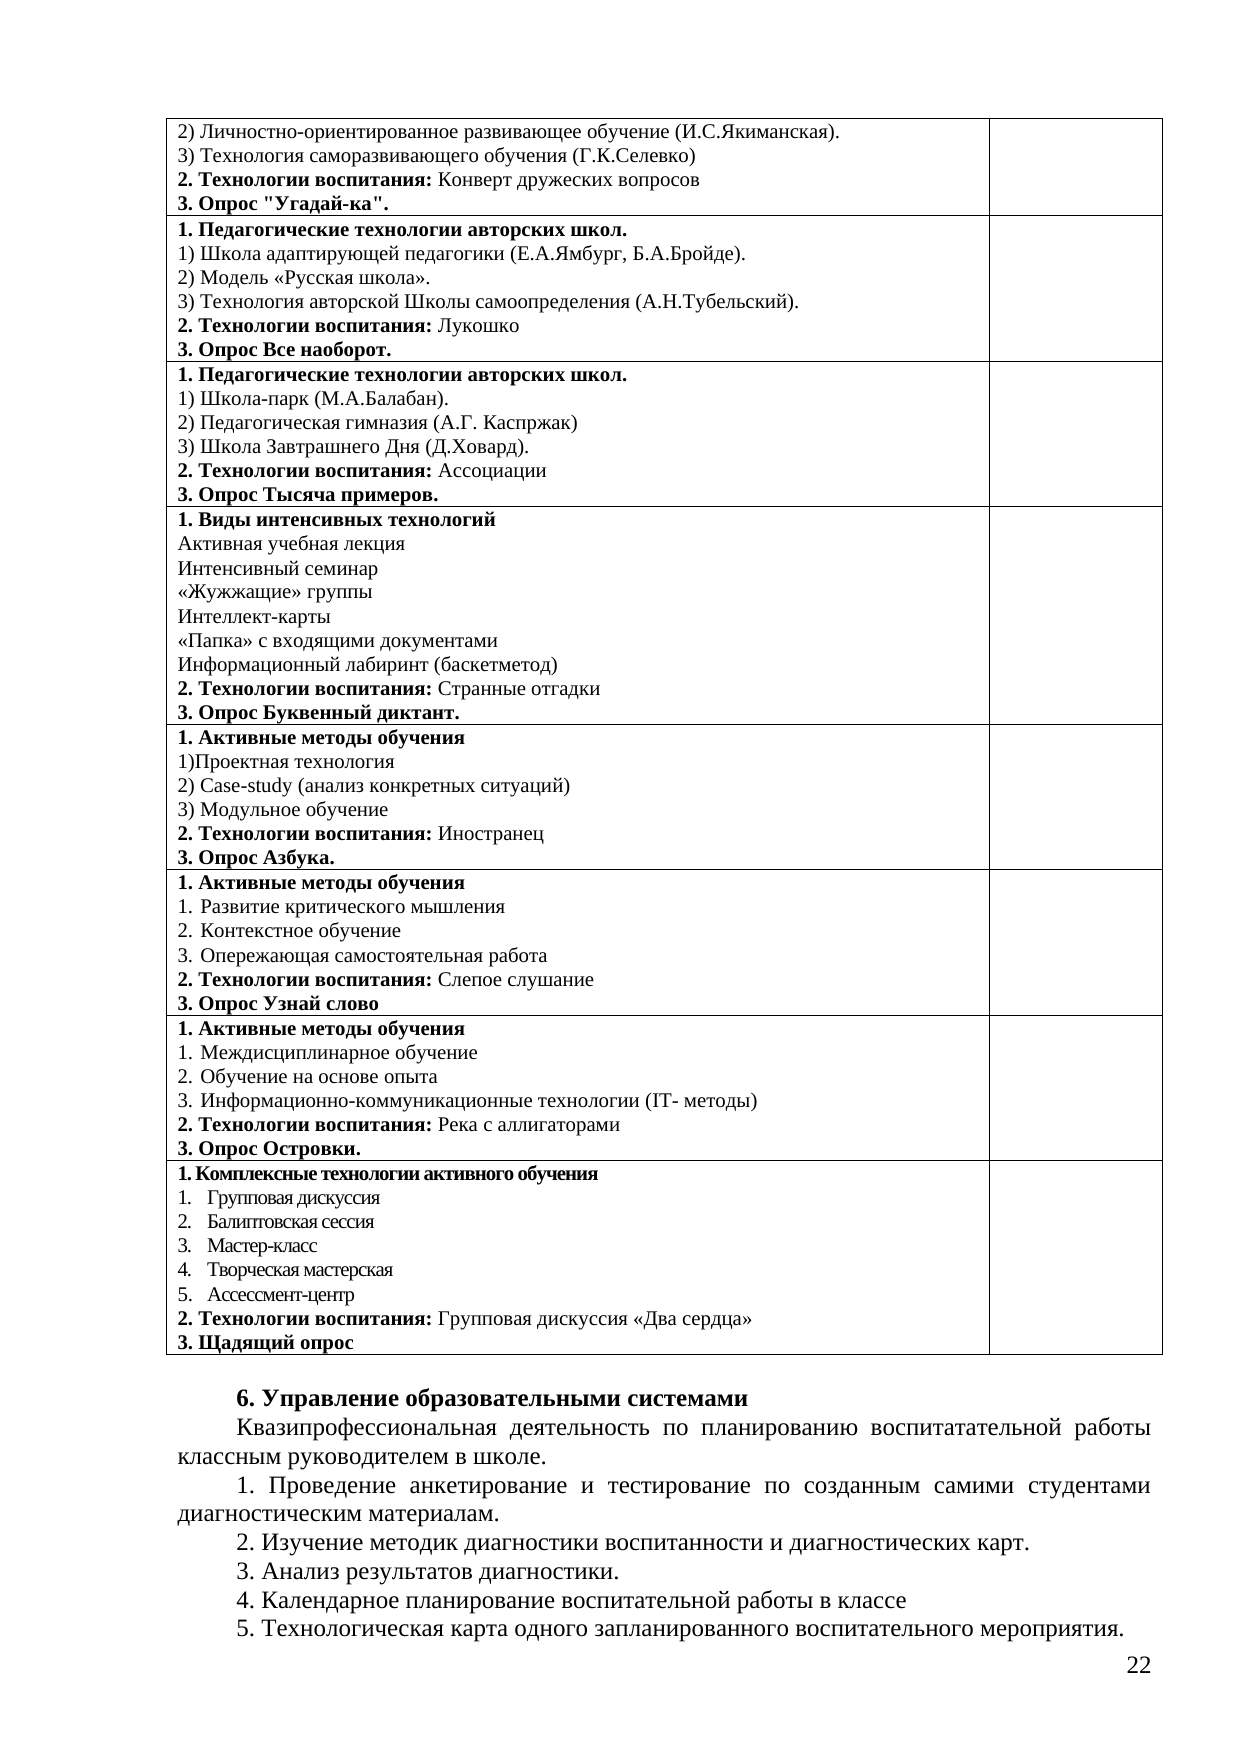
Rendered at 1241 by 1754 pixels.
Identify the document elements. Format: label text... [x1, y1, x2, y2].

text 4. Календарное планирование воспитательной работы в классе [177, 1585, 1152, 1613]
table_cell [990, 216, 1162, 361]
table_cell 1. Виды интенсивных технологий Активная учебная лекция Интенсивный семинар «Жужжащие» группы Интеллект-карты «Папка» с входящими документами Информационный лабиринт (баскетметод) 2. Технологии воспитания: Странные отгадки 3. Опрос Буквенный диктант. [167, 507, 989, 724]
text 5. Технологическая карта одного запланированного воспитательного мероприятия. [177, 1613, 1152, 1642]
text 1. Проведение анкетирование и тестирование по созданным самими студентами диагностическим материалам. [177, 1470, 1152, 1527]
text Квазипрофессиональная деятельность по планированию воспитатательной работы классным руководителем в школе. [177, 1412, 1152, 1470]
text 2. Изучение методик диагностики воспитанности и диагностических карт. [177, 1527, 1152, 1556]
table_cell 1. Активные методы обучения 1)Проектная технология 2) Case-study (анализ конкретных ситуаций) 3) Модульное обучение 2. Технологии воспитания: Иностранец 3. Опрос Азбука. [167, 725, 989, 869]
table_cell 1. Активные методы обучения Развитие критического мышления Контекстное обучение Опережающая самостоятельная работа 2. Технологии воспитания: Слепое слушание 3. Опрос Узнай слово [167, 870, 989, 1015]
table_cell [990, 1161, 1162, 1354]
text 3. Анализ результатов диагностики. [177, 1556, 1152, 1585]
table_cell [990, 119, 1162, 215]
table_cell 1. Активные методы обучения Междисциплинарное обучение Обучение на основе опыта Информационно-коммуникационные технологии (IT- методы) 2. Технологии воспитания: Река с аллигаторами 3. Опрос Островки. [167, 1016, 989, 1160]
table_cell [990, 870, 1162, 1015]
table_cell [990, 507, 1162, 724]
table_cell [990, 1016, 1162, 1160]
table_cell [990, 725, 1162, 869]
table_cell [167, 119, 989, 215]
table_cell 1. Комплексные технологии активного обучения Групповая дискуссия Балиптовская сессия Мастер-класс Творческая мастерская Ассессмент-центр 2. Технологии воспитания: Групповая дискуссия «Два сердца» 3. Щадящий опрос [167, 1161, 989, 1354]
table_cell 1. Педагогические технологии авторских школ. 1) Школа-парк (М.А.Балабан). 2) Педагогическая гимназия (А.Г. Каспржак) 3) Школа Завтрашнего Дня (Д.Ховард). 2. Технологии воспитания: Ассоциации 3. Опрос Тысяча примеров. [167, 362, 989, 506]
table_cell [990, 362, 1162, 506]
table_cell 1. Педагогические технологии авторских школ. 1) Школа адаптирующей педагогики (Е.А.Ямбург, Б.А.Бройде). 2) Модель «Русская школа». 3) Технология авторской Школы самоопределения (А.Н.Тубельский). 2. Технологии воспитания: Лукошко 3. Опрос Все наоборот. [167, 216, 989, 361]
text 6. Управление образовательными системами [177, 1383, 1152, 1412]
